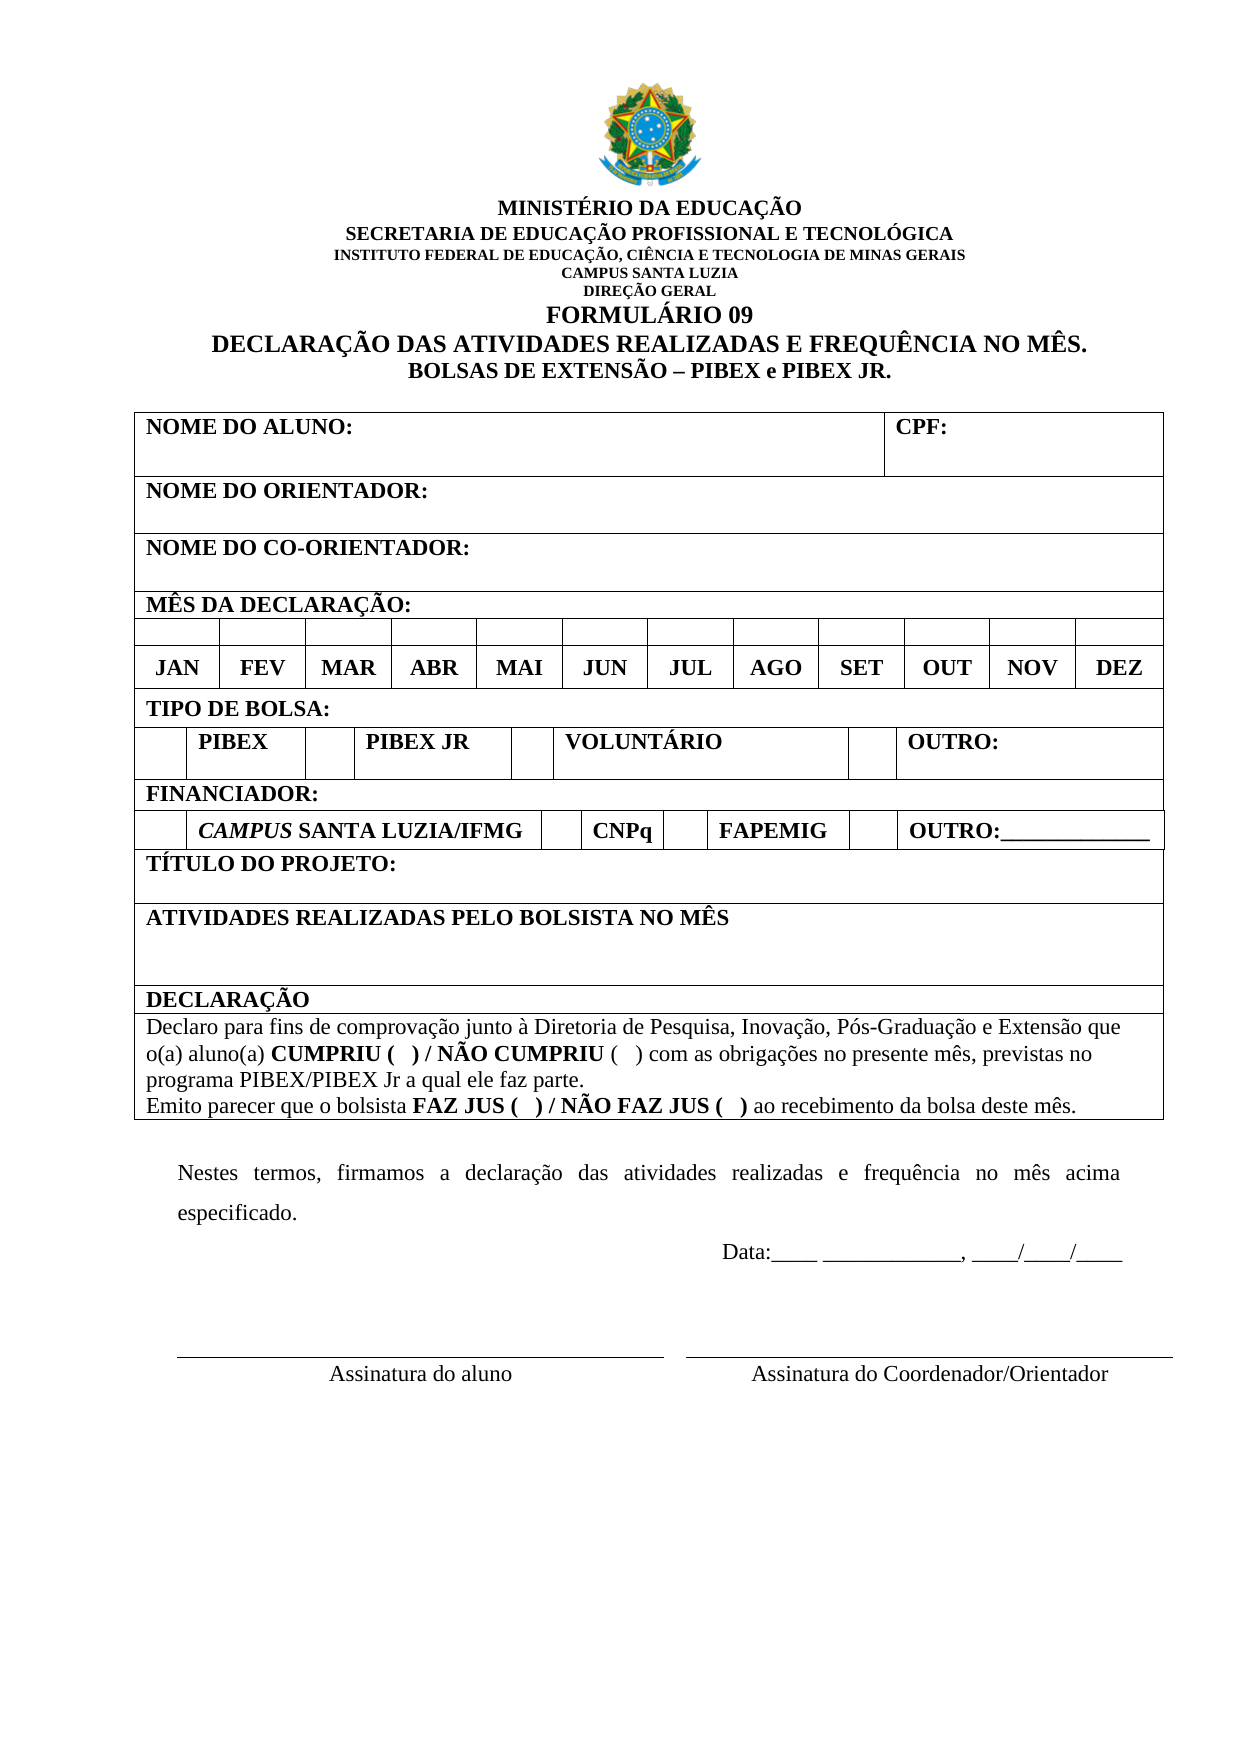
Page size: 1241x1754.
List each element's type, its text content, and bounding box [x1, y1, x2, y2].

table_cell [306, 619, 391, 645]
text Nestes termos, firmamos a declaração das atividades realizadas e frequência no mês acima especificado. [177, 1159, 1122, 1225]
table_cell [819, 619, 904, 645]
table_cell NOV [990, 646, 1075, 687]
table_cell FAPEMIG [708, 811, 849, 849]
text BOLSAS DE EXTENSÃO – PIBEX e PIBEX JR. [177, 357, 1122, 384]
table_cell piBEX JR [355, 728, 511, 779]
table_cell PIBEX [187, 728, 305, 779]
table_cell Mar [306, 646, 391, 687]
table_cell mai [477, 646, 562, 687]
table_cell AGO [734, 646, 818, 687]
table_header CPF: [885, 413, 1163, 476]
table_cell Declaração [135, 986, 1163, 1012]
table_cell JUN [563, 646, 647, 687]
table_cell [849, 728, 896, 779]
table_cell Declaro para fins de comprovação junto à Diretoria de Pesquisa, Inovação, Pós-Graduação e Extensão que o(a) aluno(a) CUMPRIU ( ) / NÃO CUMPRIU ( ) com as obrigações no presente mês, previstas no programa PIBEX/PIBEX Jr a qual ele faz parte. Emito parecer que o bolsista FAZ JUS ( ) / NÃO FAZ JUS ( ) ao recebimento da bolsa deste mês. [135, 1014, 1163, 1119]
table_cell [392, 619, 476, 645]
table_header Assinatura do aluno [166, 1278, 675, 1439]
table_cell mês da declaração: [135, 592, 1163, 618]
table_cell voluntário [554, 728, 848, 779]
table_cell [220, 619, 305, 645]
table_cell SET [819, 646, 904, 687]
table_cell [135, 811, 186, 849]
table_cell [648, 619, 733, 645]
table_cell [664, 811, 707, 849]
table_cell CAMPUS SANTA LUZIA/IFMG [187, 811, 541, 849]
text DECLARAÇÃO DAS ATIVIDADES REALIZADAS e frequência NO MÊS. [177, 329, 1122, 357]
table_cell CNPq [582, 811, 663, 849]
table_cell Nome do Orientador: [135, 477, 1163, 533]
table_cell Jan [135, 646, 219, 687]
table_header Assinatura do Coordenador/Orientador [675, 1278, 1184, 1439]
table_cell [734, 619, 818, 645]
table_cell [512, 728, 553, 779]
table_cell [306, 728, 354, 779]
table_cell aTIVIDADES REALIZADAS PELO BOLSISTA NO MÊS [135, 904, 1163, 985]
table_cell OUTRO:_____________ [898, 811, 1164, 849]
table_cell [135, 619, 219, 645]
table_cell JUL [648, 646, 733, 687]
table_cell OUT [905, 646, 989, 687]
text Data:____ ____________, ____/____/____ [177, 1238, 1122, 1265]
table_cell fev [220, 646, 305, 687]
table_header Nome do aluno: [135, 413, 884, 476]
table_cell [477, 619, 562, 645]
table_cell [990, 619, 1075, 645]
text Formulário 09 [177, 300, 1122, 329]
table_cell FINANCIADOR: [135, 780, 1163, 809]
table_cell [850, 811, 897, 849]
table_cell Título do projeto: [135, 850, 1163, 903]
table_cell [563, 619, 647, 645]
table_cell abr [392, 646, 476, 687]
table_cell OUTRO: [897, 728, 1163, 779]
table_cell [1076, 619, 1163, 645]
table_cell [542, 811, 581, 849]
table_cell DEZ [1076, 646, 1163, 687]
table_cell Nome do CO-Orientador: [135, 534, 1163, 591]
table_cell [135, 728, 186, 779]
table_cell [905, 619, 989, 645]
table_cell Tipo de bolsa: [135, 689, 1163, 727]
picture [595, 80, 705, 189]
